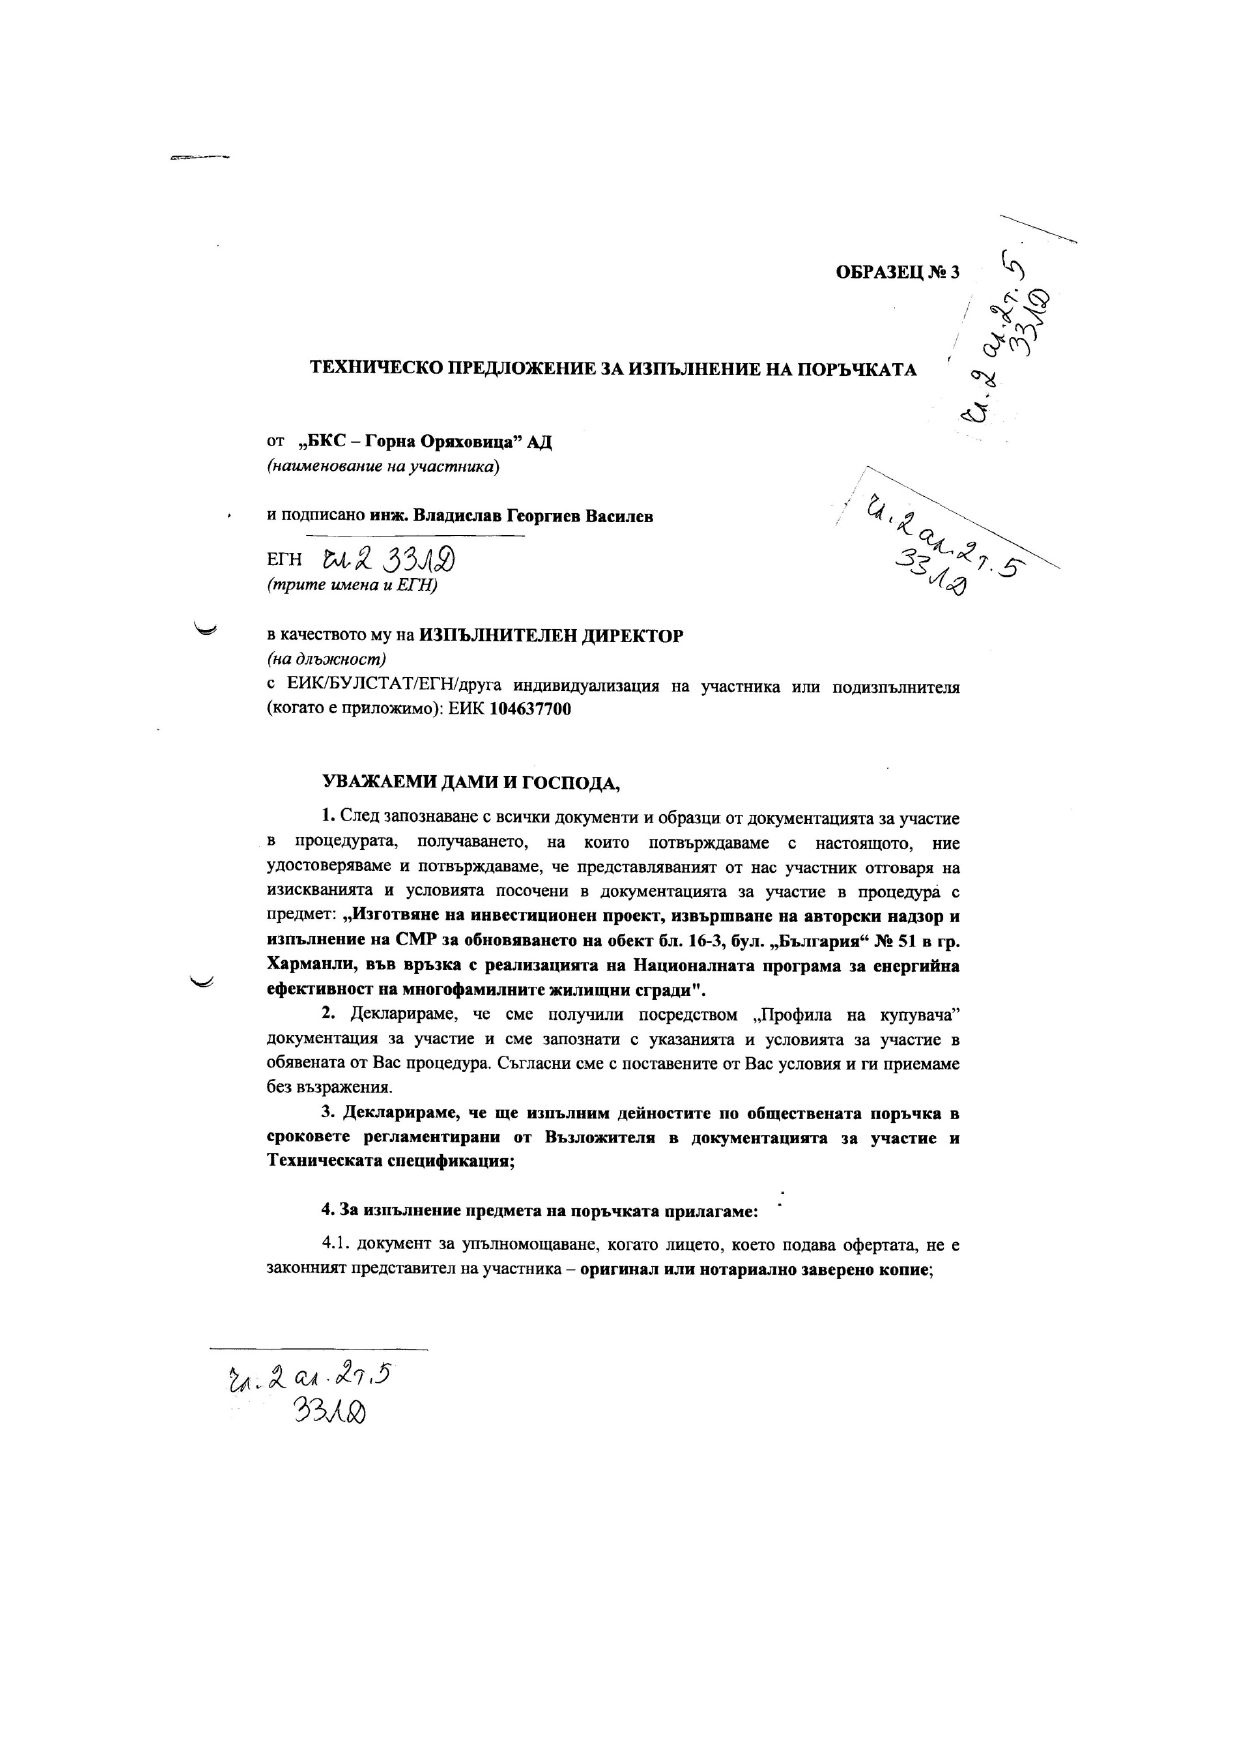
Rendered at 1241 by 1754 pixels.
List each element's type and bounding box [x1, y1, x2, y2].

picture [147, 147, 1093, 1448]
